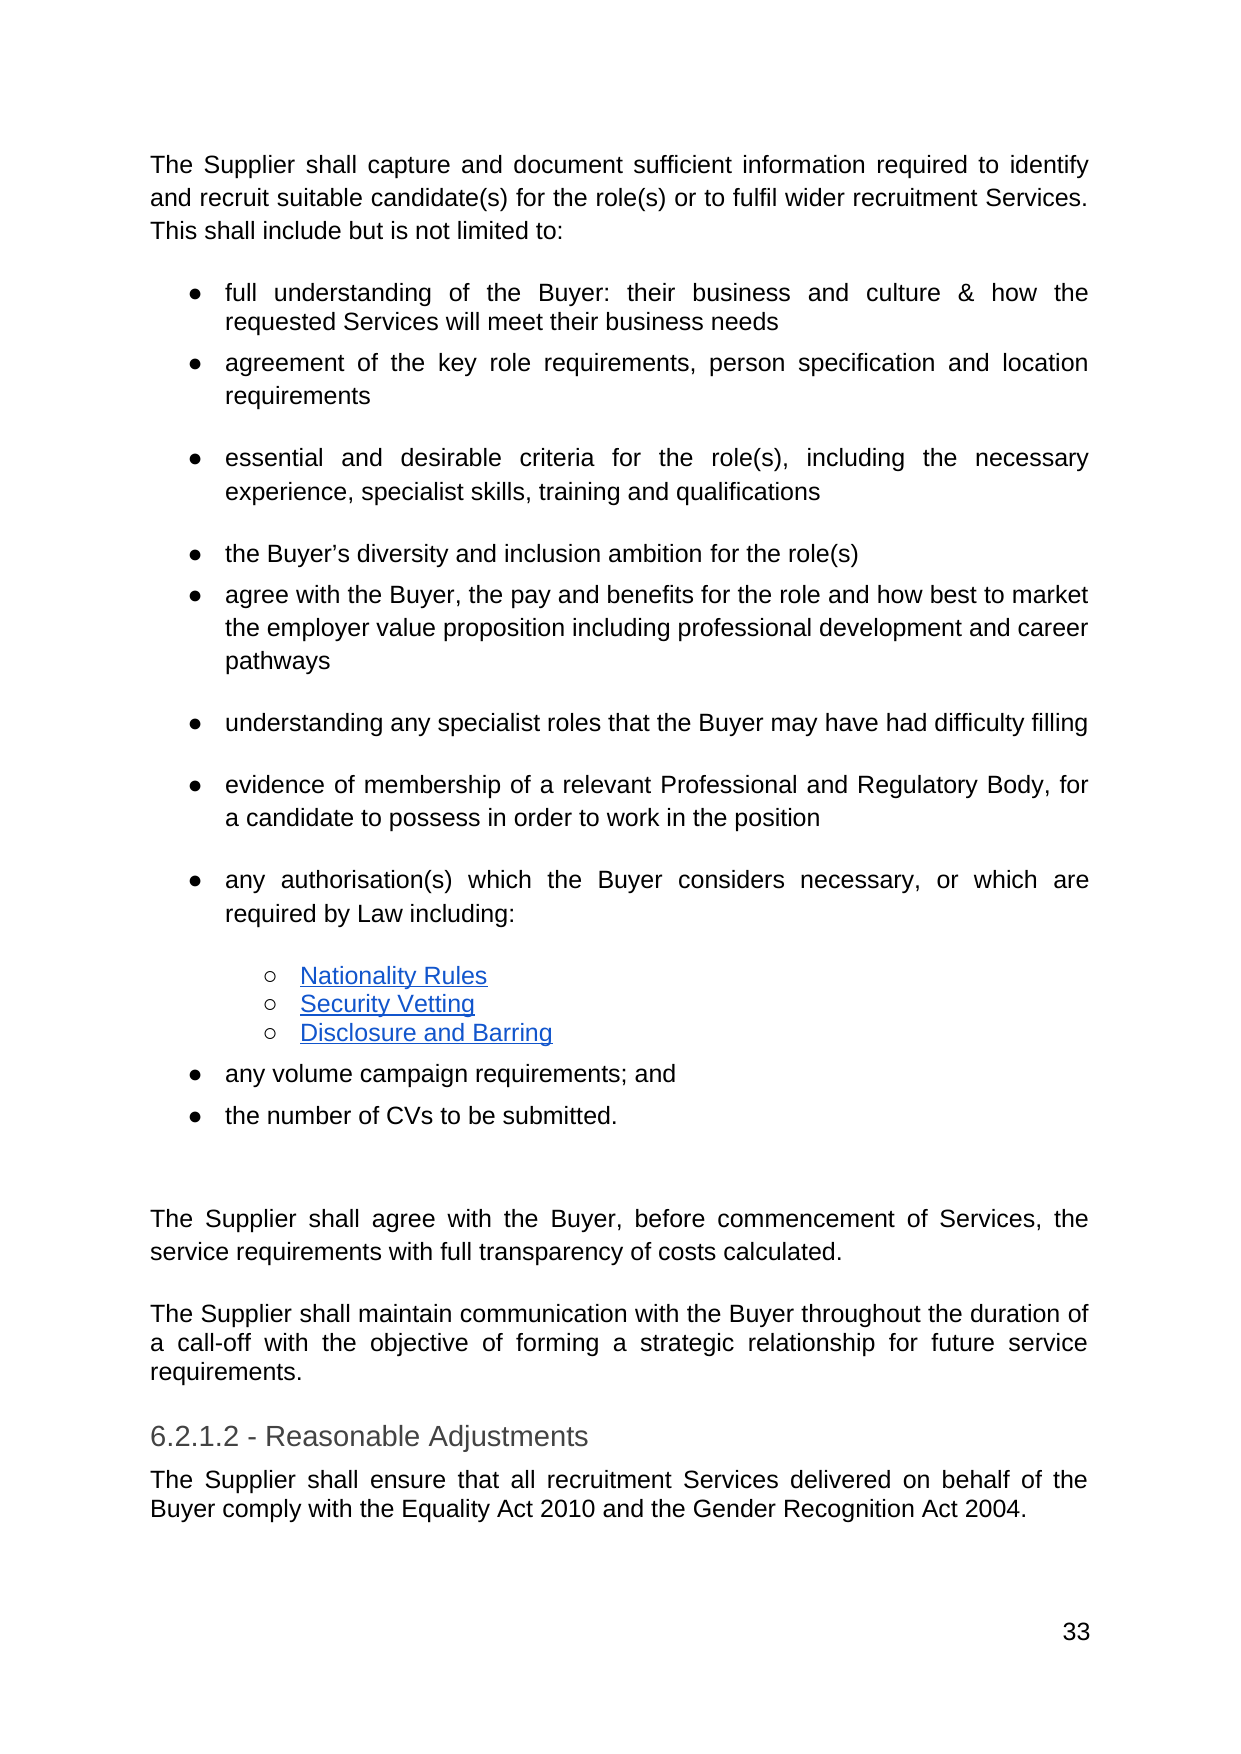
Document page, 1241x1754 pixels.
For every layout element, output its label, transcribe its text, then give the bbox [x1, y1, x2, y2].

list understanding any specialist roles that the Buyer may have had difficulty filling [187, 708, 1090, 737]
list evidence of membership of a relevant Professional and Regulatory Body, for a candidate to possess in order to work in the position [187, 770, 1090, 832]
list agree with the Buyer, the pay and benefits for the role and how best to market the employer value proposition including professional development and career pathways [187, 580, 1090, 675]
list essential and desirable criteria for the role(s), including the necessary experience, specialist skills, training and qualifications [187, 443, 1090, 505]
subtitle 6.2.1.2 - Reasonable Adjustments [150, 1419, 1090, 1452]
text The Supplier shall maintain communication with the Buyer throughout the duration of a call-off with the objective of forming a strategic relationship for future service requirements. [150, 1299, 1090, 1386]
list Security Vetting [262, 989, 1090, 1018]
text The Supplier shall capture and document sufficient information required to identify and recruit suitable candidate(s) for the role(s) or to fulfil wider recruitment Services. This shall include but is not limited to: [150, 150, 1090, 245]
list Disclosure and Barring [262, 1018, 1090, 1047]
text The Supplier shall ensure that all recruitment Services delivered on behalf of the Buyer comply with the Equality Act 2010 and the Gender Recognition Act 2004. [150, 1465, 1090, 1522]
list the Buyer’s diversity and inclusion ambition for the role(s) [187, 539, 1090, 567]
list the number of CVs to be submitted. [187, 1101, 1090, 1129]
list full understanding of the Buyer: their business and culture & how the requested Services will meet their business needs [187, 278, 1090, 336]
list Nationality Rules [262, 961, 1090, 989]
list agreement of the key role requirements, person specification and location requirements [187, 348, 1090, 410]
text The Supplier shall agree with the Buyer, before commencement of Services, the service requirements with full transparency of costs calculated. [150, 1204, 1090, 1266]
list any authorisation(s) which the Buyer considers necessary, or which are required by Law including: [187, 866, 1090, 927]
list any volume campaign requirements; and [187, 1059, 1090, 1088]
